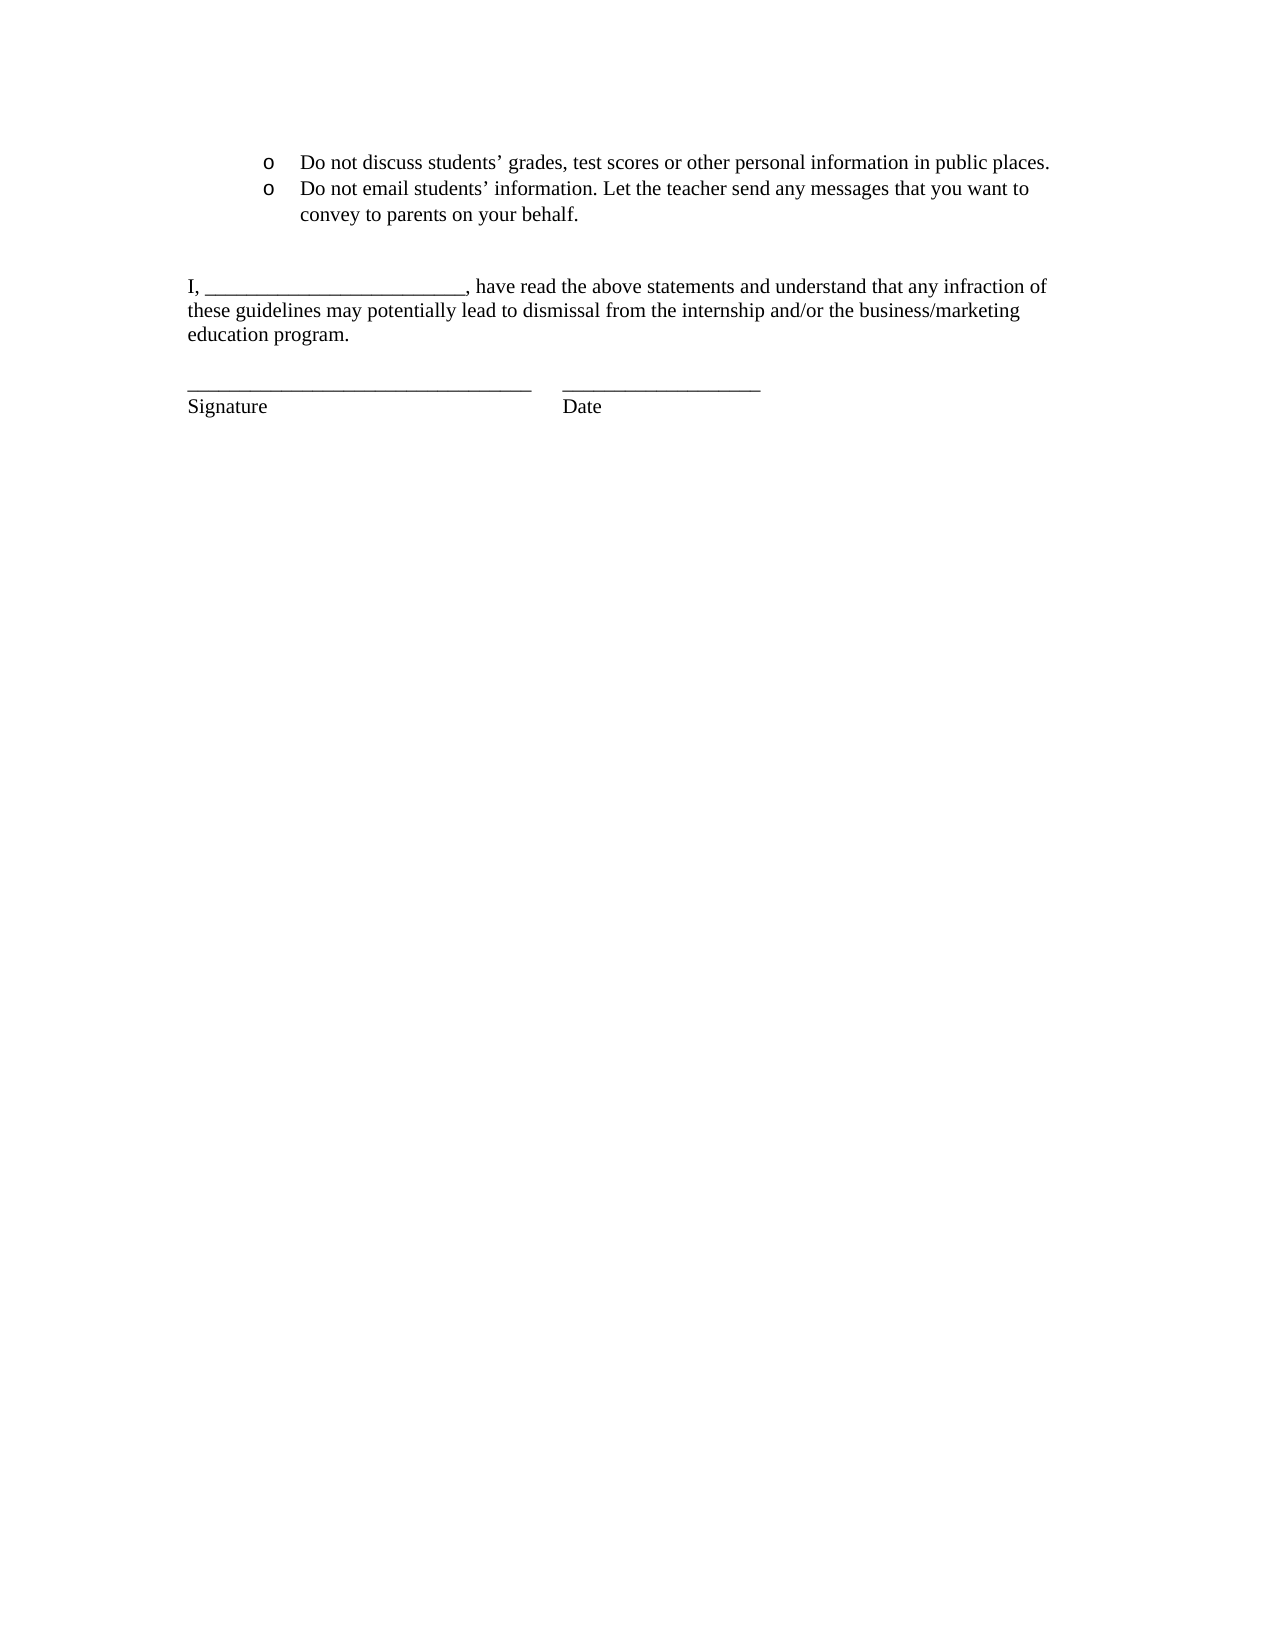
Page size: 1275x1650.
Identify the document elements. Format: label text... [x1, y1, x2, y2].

list Do not discuss students’ grades, test scores or other personal information in public places. [262, 150, 1087, 176]
text _________________________________ ___________________ [187, 370, 1087, 394]
text Signature Date [187, 394, 1087, 418]
list Do not email students’ information. Let the teacher send any messages that you want to convey to parents on your behalf. [262, 176, 1087, 226]
text I, _________________________, have read the above statements and understand that any infraction of these guidelines may potentially lead to dismissal from the internship and/or the business/marketing education program. [187, 274, 1087, 346]
